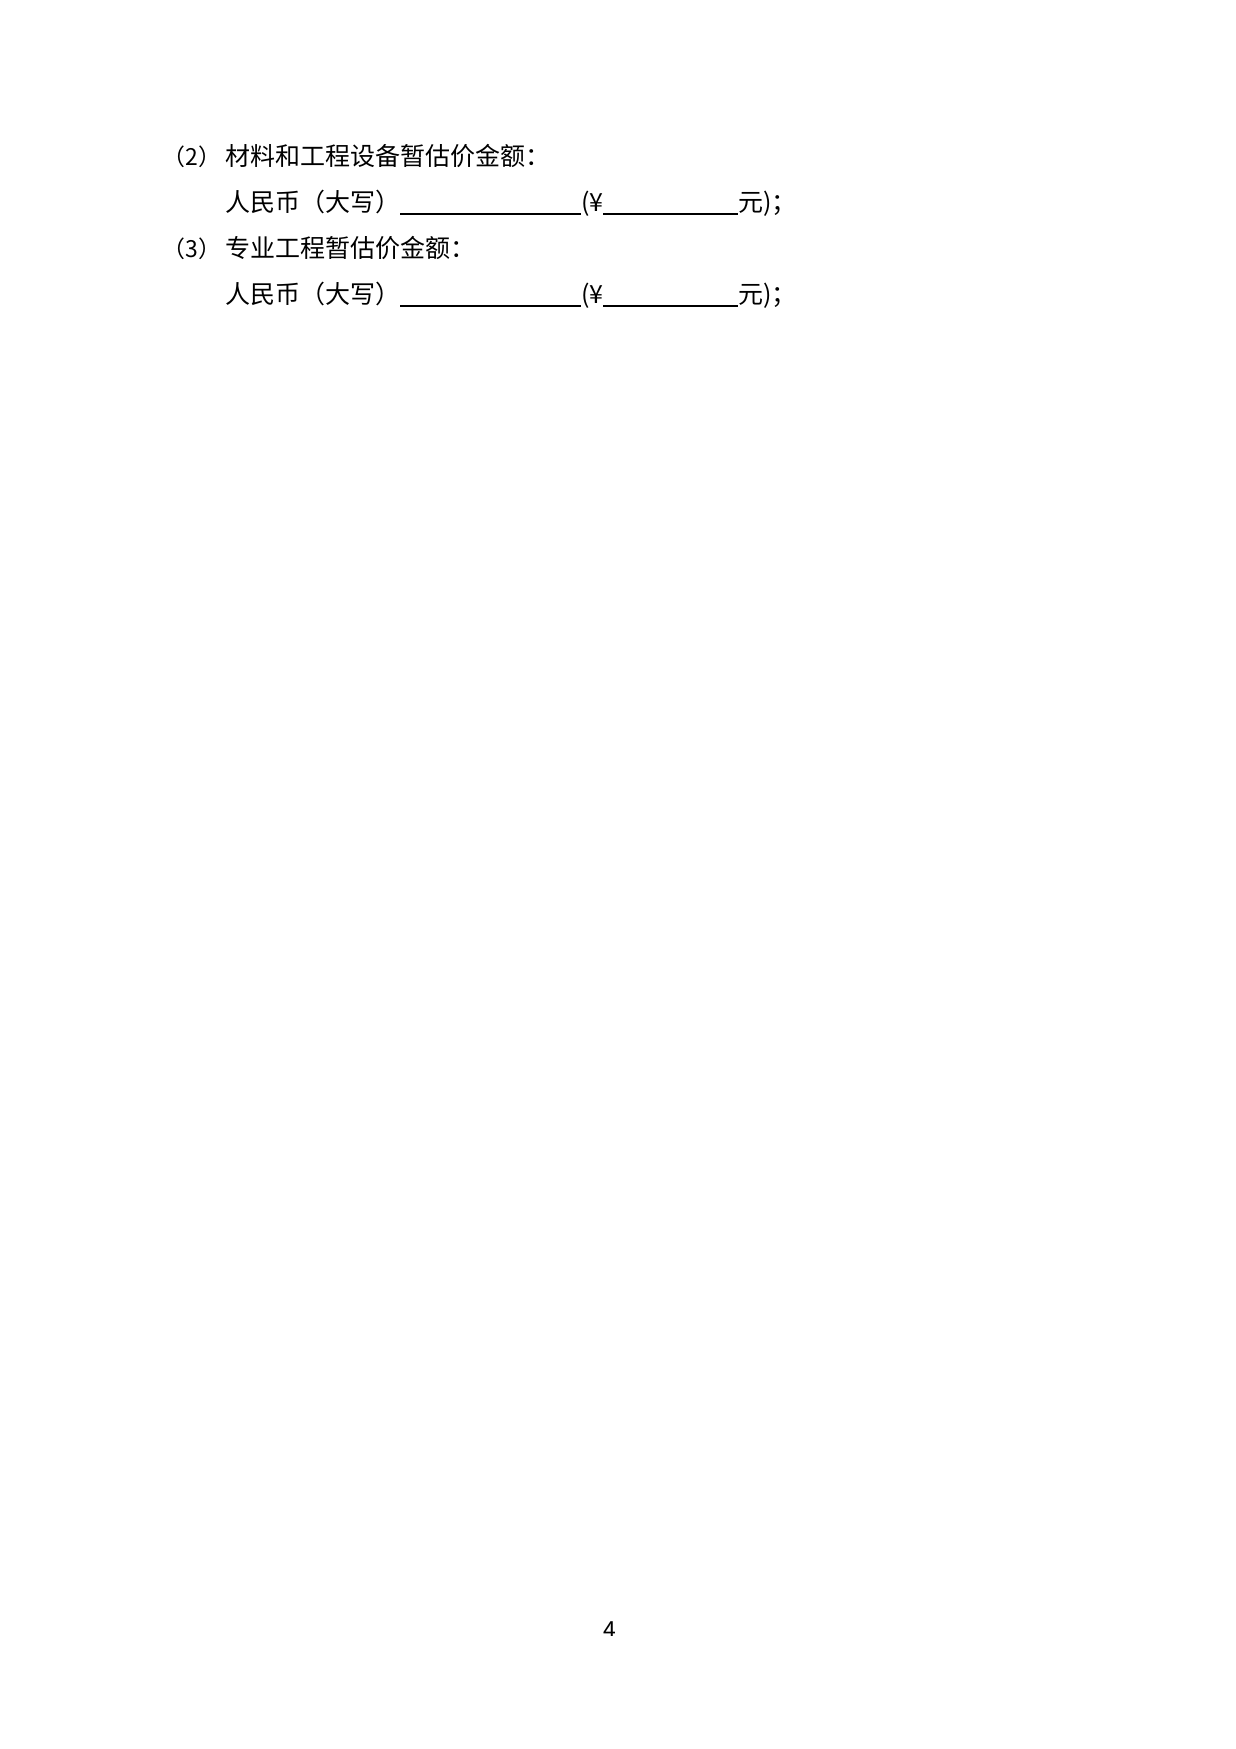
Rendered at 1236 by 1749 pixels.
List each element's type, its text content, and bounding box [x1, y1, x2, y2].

text 人民币（大写） (¥ 元)； [225, 182, 1208, 219]
list 专业工程暂估价金额： [163, 228, 1208, 264]
list 材料和工程设备暂估价金额： [163, 137, 1208, 173]
text 人民币（大写） (¥ 元)； [225, 274, 1208, 310]
